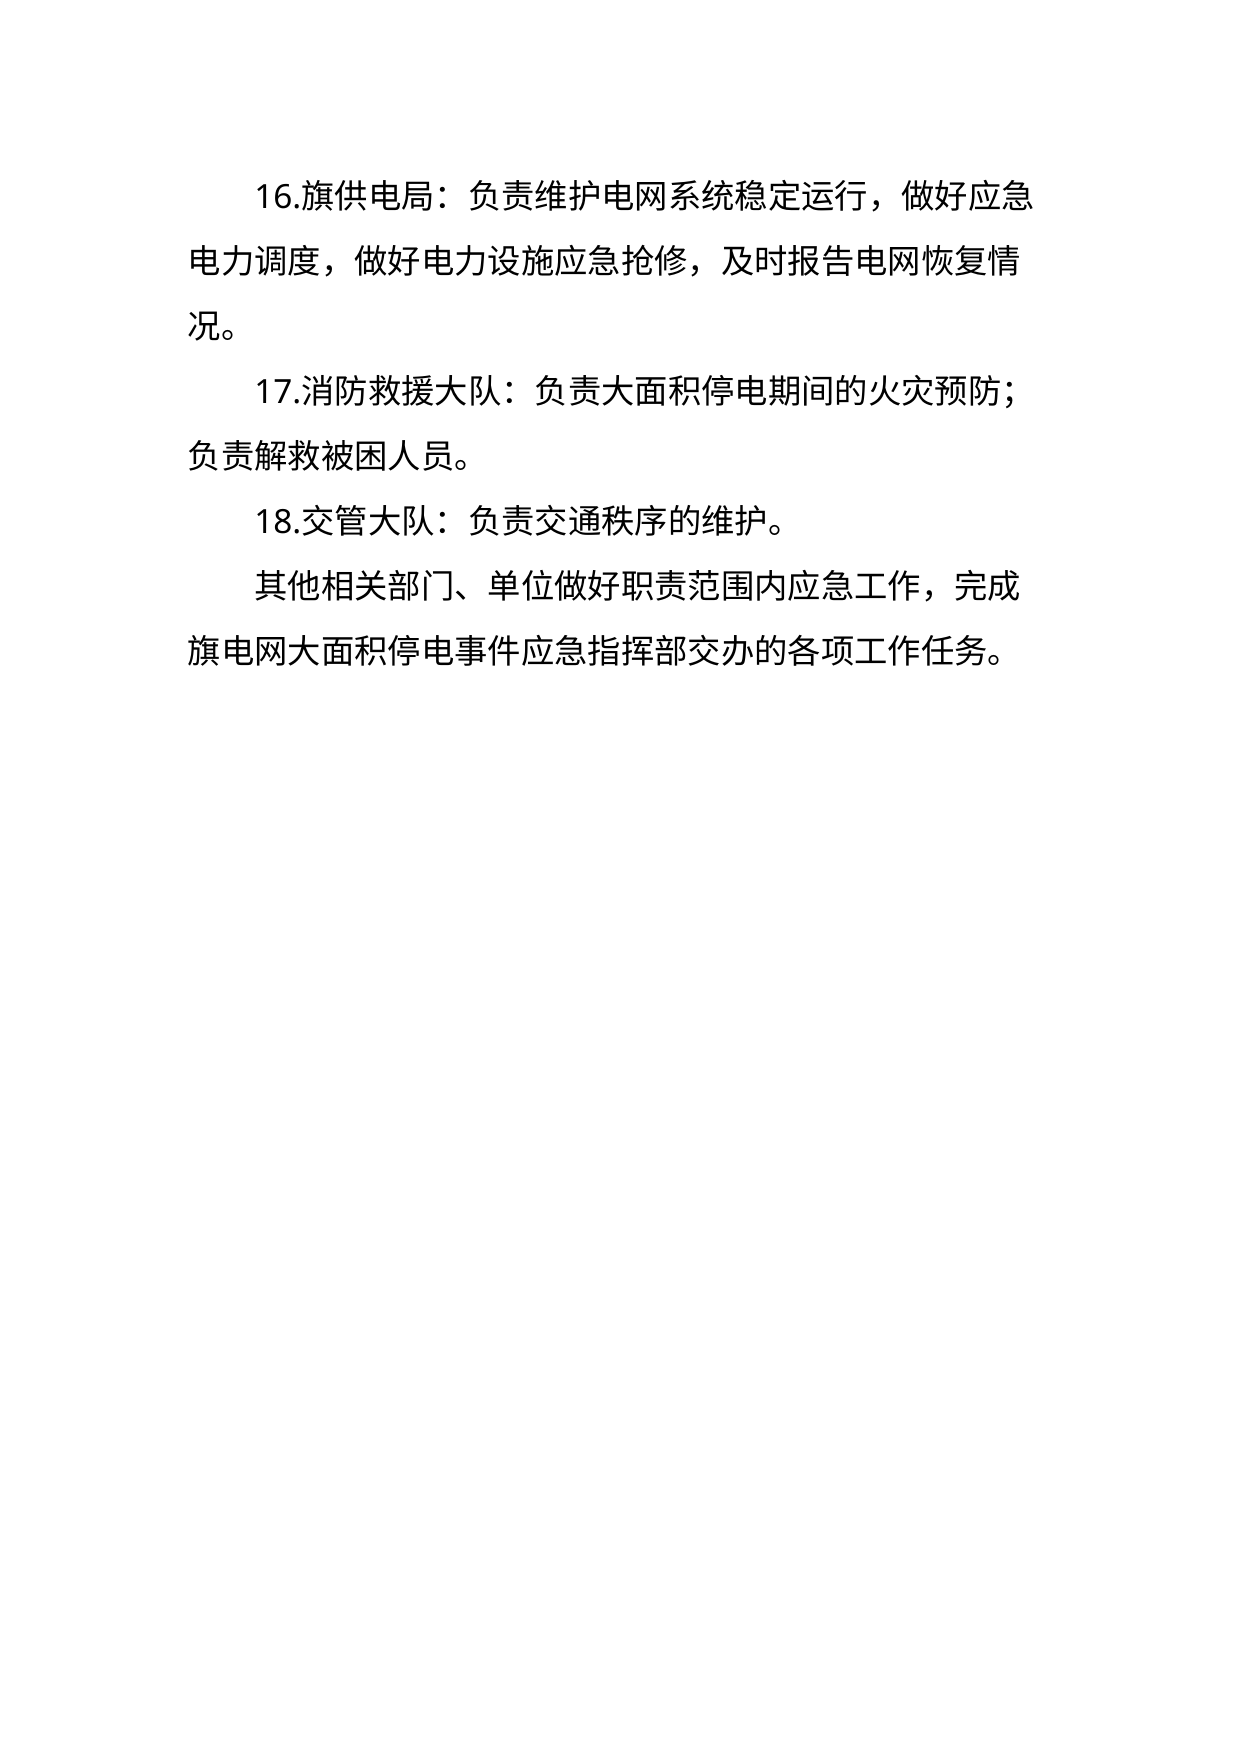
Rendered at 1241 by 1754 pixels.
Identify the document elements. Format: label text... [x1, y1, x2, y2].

text 17.消防救援大队：负责大面积停电期间的火灾预防；负责解救被困人员。 [187, 357, 1053, 487]
text 16.旗供电局：负责维护电网系统稳定运行，做好应急电力调度，做好电力设施应急抢修，及时报告电网恢复情况。 [187, 162, 1053, 357]
text 其他相关部门、单位做好职责范围内应急工作，完成旗电网大面积停电事件应急指挥部交办的各项工作任务。 [187, 552, 1053, 682]
text 18.交管大队：负责交通秩序的维护。 [187, 487, 1053, 552]
